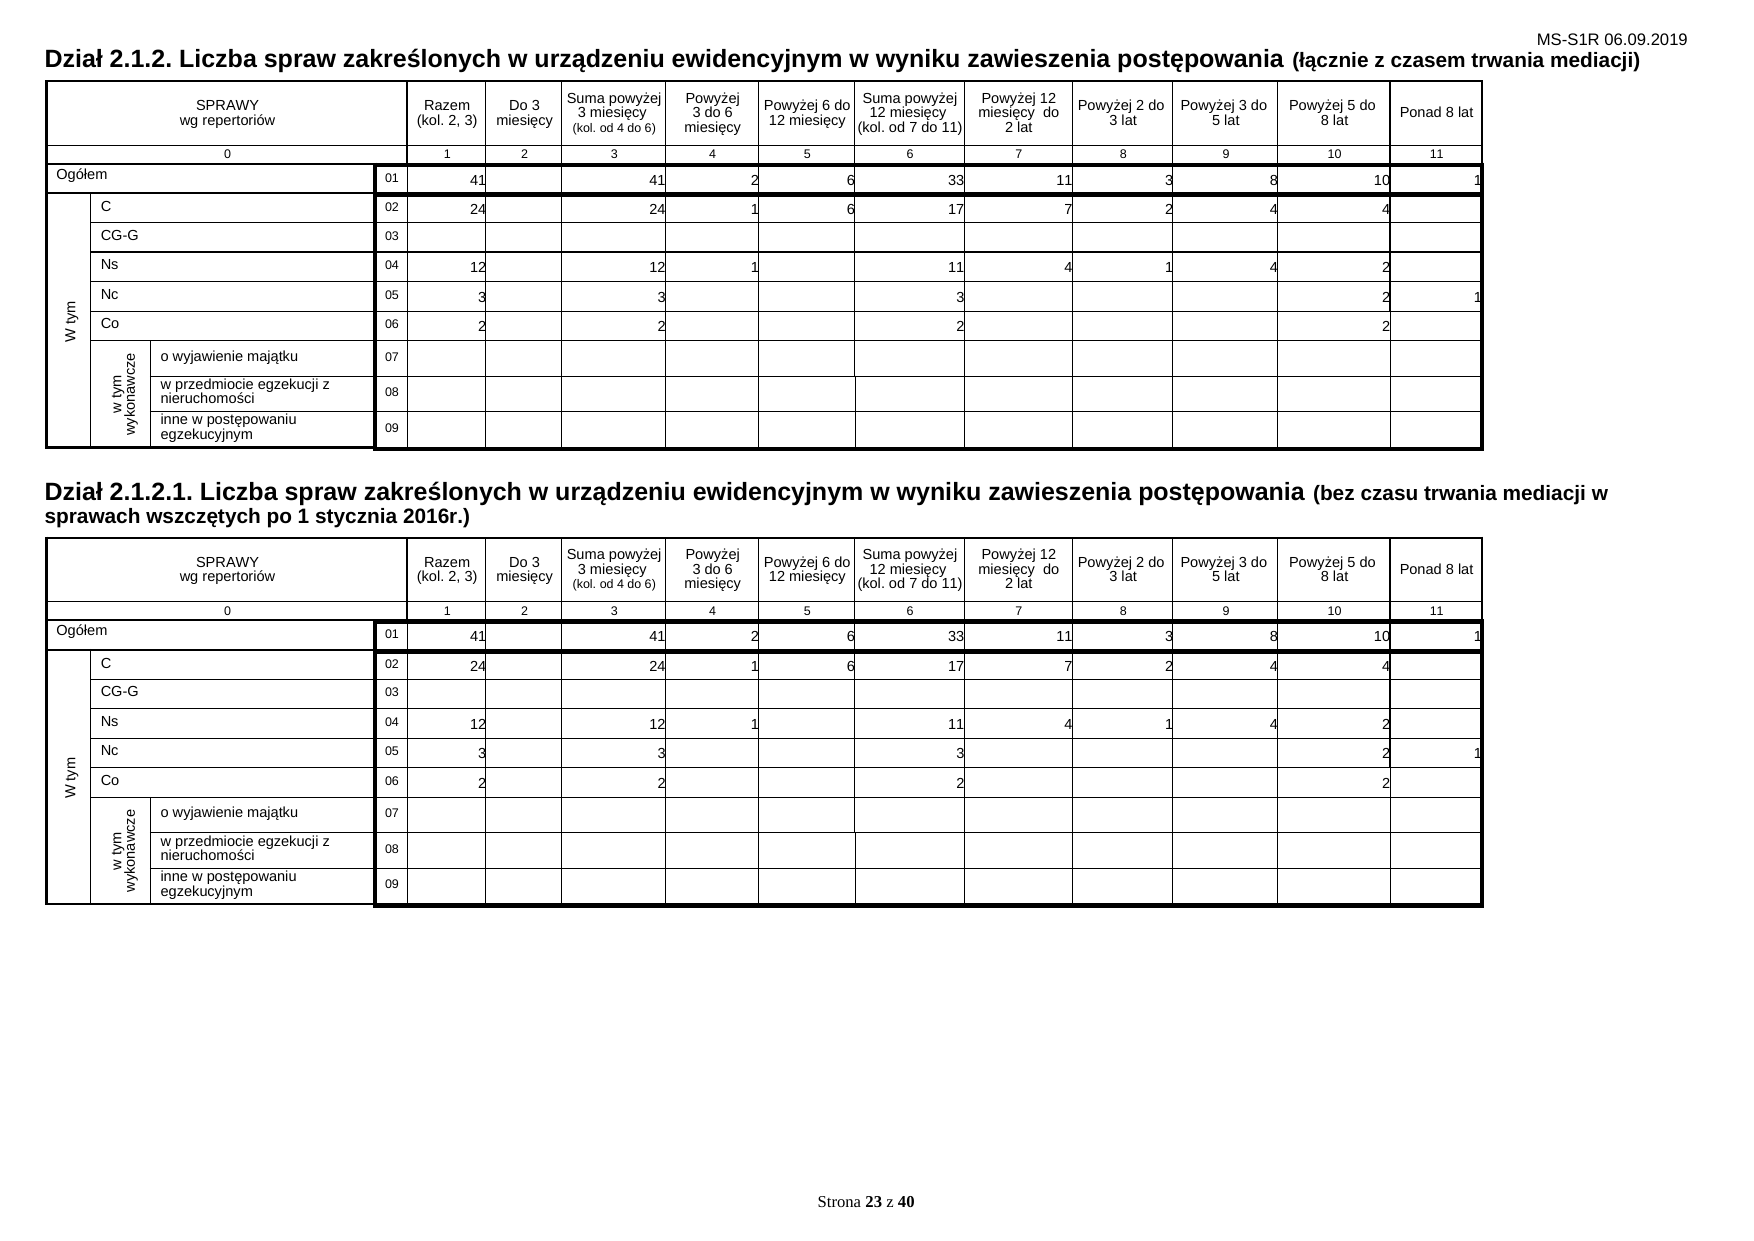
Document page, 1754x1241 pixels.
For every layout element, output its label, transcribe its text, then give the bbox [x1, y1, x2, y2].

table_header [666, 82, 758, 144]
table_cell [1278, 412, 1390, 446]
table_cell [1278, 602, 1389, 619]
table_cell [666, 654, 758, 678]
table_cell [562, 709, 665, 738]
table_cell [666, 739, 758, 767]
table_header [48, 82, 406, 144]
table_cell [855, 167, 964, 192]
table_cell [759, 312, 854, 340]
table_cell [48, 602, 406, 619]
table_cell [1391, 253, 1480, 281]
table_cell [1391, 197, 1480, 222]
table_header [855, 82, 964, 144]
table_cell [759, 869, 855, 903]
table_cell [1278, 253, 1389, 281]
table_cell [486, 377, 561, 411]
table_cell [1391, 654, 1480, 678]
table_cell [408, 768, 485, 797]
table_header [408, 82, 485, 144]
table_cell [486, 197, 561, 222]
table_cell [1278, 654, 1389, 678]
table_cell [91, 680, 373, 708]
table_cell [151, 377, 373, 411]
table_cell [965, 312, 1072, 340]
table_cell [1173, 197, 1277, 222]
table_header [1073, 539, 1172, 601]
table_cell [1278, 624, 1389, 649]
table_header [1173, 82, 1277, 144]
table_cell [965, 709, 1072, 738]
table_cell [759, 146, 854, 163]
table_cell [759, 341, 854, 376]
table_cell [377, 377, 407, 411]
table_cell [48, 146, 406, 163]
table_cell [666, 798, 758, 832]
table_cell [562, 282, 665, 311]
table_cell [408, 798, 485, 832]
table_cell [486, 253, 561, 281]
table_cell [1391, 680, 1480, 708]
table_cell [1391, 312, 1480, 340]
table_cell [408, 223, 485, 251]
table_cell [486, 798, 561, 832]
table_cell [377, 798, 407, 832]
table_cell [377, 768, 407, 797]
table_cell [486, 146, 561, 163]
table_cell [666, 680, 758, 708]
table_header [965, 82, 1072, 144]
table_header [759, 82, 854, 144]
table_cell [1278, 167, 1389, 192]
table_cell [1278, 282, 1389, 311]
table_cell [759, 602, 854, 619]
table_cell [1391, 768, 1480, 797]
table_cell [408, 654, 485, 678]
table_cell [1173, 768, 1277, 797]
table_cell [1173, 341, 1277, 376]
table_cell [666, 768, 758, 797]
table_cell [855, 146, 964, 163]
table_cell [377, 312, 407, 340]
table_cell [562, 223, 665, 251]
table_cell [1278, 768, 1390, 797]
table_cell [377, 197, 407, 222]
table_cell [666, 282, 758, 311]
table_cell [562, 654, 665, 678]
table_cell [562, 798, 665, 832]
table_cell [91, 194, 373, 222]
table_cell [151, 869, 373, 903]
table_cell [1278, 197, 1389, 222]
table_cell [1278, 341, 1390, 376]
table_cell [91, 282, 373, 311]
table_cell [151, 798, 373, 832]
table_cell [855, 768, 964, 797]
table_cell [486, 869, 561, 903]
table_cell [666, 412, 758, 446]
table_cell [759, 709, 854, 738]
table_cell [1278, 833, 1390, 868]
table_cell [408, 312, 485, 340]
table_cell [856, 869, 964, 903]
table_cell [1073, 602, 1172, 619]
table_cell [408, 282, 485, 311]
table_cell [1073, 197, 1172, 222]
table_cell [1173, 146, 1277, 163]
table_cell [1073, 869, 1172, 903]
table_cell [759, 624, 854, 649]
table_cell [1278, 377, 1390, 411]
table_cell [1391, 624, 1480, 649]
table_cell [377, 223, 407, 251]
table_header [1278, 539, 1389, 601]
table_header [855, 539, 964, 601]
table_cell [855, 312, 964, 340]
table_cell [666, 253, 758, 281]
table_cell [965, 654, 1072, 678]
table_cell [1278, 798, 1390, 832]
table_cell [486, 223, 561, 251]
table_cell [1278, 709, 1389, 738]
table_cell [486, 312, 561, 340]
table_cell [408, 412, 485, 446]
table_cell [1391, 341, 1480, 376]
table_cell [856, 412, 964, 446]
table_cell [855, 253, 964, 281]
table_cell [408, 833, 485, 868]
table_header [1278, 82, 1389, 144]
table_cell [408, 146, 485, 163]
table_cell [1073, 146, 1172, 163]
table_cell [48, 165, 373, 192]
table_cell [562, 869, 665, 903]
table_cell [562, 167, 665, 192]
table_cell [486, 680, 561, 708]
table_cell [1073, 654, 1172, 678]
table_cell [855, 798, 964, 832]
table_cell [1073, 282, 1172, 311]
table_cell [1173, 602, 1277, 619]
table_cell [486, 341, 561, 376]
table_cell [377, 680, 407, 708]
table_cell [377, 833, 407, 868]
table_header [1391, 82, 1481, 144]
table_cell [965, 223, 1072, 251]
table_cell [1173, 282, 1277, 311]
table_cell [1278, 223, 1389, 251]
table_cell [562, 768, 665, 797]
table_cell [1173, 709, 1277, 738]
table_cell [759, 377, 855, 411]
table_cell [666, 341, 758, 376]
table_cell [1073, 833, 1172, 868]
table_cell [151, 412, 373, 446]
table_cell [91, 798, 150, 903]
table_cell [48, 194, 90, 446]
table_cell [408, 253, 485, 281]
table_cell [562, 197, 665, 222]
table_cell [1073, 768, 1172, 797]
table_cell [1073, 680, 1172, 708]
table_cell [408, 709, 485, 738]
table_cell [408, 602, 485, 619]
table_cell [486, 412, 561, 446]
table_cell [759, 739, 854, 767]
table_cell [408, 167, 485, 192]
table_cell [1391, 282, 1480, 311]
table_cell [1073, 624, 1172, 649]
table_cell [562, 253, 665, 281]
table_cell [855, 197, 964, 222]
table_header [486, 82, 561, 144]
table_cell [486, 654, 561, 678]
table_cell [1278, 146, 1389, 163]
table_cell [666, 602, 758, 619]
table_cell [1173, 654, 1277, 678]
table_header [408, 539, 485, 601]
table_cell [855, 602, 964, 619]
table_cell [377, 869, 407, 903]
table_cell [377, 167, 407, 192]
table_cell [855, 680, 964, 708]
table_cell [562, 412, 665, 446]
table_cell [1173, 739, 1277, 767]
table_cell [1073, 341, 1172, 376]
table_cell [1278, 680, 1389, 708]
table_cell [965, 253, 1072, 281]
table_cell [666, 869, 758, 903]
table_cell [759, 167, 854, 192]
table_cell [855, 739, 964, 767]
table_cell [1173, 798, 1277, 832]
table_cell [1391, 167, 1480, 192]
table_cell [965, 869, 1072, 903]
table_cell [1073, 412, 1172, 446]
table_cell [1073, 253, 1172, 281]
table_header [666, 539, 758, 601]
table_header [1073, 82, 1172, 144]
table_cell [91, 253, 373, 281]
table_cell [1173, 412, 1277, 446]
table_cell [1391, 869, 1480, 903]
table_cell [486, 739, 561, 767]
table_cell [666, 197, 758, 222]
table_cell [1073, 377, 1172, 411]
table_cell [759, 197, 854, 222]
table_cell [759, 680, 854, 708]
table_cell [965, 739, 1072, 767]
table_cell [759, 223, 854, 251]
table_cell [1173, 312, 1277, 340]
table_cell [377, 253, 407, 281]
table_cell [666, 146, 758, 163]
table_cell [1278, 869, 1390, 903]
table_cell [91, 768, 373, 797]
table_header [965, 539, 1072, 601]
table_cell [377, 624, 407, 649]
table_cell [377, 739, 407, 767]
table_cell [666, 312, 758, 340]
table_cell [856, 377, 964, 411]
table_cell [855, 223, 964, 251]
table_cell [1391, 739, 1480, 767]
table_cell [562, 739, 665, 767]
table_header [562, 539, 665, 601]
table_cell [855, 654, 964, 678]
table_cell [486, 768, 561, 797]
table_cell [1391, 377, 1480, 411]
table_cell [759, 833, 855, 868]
text Dział 2.1.2. Liczba spraw zakreślonych w urządzeniu ewidencyjnym w wyniku zawieszenia postępowania (łącznie z czasem trwania mediacji) [44, 49, 1687, 72]
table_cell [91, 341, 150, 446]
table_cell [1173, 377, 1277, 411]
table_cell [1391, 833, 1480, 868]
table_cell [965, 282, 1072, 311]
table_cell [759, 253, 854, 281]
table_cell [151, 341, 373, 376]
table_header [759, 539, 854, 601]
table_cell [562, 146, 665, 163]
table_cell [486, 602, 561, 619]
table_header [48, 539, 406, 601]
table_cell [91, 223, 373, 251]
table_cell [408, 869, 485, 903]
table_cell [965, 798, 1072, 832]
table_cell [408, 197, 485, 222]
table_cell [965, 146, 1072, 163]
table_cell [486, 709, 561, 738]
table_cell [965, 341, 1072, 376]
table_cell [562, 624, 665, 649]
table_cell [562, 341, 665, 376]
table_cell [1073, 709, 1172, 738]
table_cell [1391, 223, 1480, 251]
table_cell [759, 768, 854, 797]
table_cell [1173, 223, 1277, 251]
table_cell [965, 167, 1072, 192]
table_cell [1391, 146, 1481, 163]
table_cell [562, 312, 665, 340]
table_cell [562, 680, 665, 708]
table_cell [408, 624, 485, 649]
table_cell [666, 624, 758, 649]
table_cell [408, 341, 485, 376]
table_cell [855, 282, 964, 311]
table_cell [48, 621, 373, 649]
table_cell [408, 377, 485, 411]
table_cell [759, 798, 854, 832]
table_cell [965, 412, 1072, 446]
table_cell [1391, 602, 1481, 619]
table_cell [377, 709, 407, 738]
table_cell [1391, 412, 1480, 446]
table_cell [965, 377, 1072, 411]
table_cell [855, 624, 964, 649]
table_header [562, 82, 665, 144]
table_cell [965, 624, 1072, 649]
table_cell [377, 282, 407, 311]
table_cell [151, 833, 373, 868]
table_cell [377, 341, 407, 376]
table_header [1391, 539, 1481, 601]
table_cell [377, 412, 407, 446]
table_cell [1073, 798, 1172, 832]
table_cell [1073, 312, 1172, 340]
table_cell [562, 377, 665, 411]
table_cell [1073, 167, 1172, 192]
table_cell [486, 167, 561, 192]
text Dział 2.1.2.1. Liczba spraw zakreślonych w urządzeniu ewidencyjnym w wyniku zawieszenia postępowania (bez czasu trwania mediacji w sprawach wszczętych po 1 stycznia 2016r.) [44, 482, 1687, 528]
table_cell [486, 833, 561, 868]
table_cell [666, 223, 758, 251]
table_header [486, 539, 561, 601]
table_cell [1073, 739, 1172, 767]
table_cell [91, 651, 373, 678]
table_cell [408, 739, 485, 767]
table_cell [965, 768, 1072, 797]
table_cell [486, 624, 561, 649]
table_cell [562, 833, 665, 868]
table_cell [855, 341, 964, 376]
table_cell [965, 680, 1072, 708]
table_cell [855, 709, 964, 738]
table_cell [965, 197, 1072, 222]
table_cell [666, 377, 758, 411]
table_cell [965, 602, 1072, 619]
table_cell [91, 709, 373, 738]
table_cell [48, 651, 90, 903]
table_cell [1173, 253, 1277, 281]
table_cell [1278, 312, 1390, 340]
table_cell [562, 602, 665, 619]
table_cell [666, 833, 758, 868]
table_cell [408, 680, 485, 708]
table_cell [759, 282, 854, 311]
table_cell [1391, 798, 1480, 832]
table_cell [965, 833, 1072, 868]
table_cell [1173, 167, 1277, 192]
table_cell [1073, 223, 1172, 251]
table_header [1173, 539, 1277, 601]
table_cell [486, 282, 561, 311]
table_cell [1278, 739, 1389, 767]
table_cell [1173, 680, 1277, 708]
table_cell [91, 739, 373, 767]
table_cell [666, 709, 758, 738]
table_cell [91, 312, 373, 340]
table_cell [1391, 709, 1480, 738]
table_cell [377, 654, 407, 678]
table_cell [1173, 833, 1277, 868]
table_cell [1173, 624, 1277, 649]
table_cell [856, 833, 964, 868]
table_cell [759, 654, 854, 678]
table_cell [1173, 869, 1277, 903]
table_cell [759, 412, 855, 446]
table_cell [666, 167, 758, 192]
